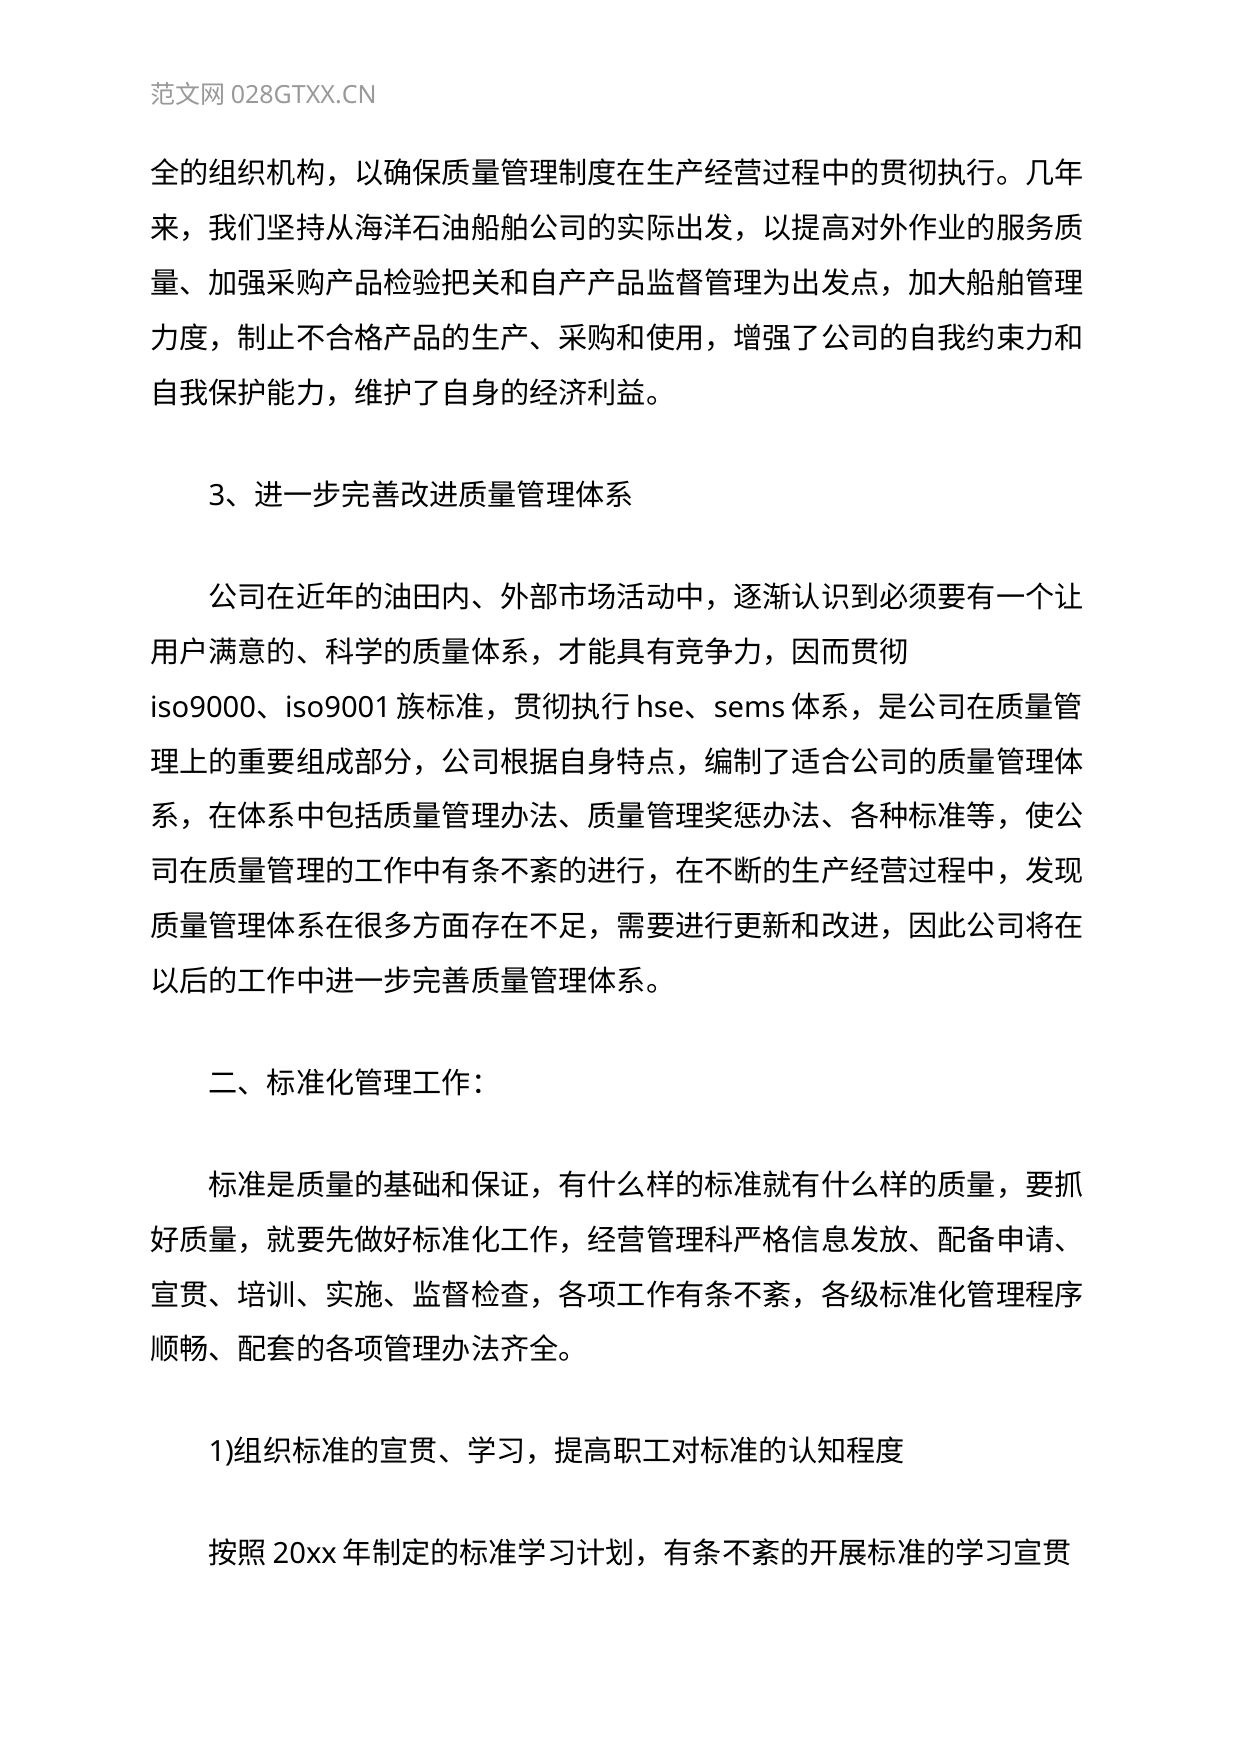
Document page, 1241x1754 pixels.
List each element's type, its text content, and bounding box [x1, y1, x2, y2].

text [150, 1530, 1090, 1572]
text 标准是质量的基础和保证，有什么样的标准就有什么样的质量，要抓好质量，就要先做好标准化工作，经营管理科严格信息发放、配备申请、宣贯、培训、实施、监督检查，各项工作有条不紊，各级标准化管理程序顺畅、配套的各项管理办法齐全。 [150, 1161, 1090, 1368]
text 公司在近年的油田内、外部市场活动中，逐渐认识到必须要有一个让用户满意的、科学的质量体系，才能具有竞争力，因而贯彻iso9000、iso9001族标准，贯彻执行hse、sems体系，是公司在质量管理上的重要组成部分，公司根据自身特点，编制了适合公司的质量管理体系，在体系中包括质量管理办法、质量管理奖惩办法、各种标准等，使公司在质量管理的工作中有条不紊的进行，在不断的生产经营过程中，发现质量管理体系在很多方面存在不足，需要进行更新和改进，因此公司将在以后的工作中进一步完善质量管理体系。 [150, 573, 1090, 1000]
text 3、进一步完善改进质量管理体系 [150, 471, 1090, 514]
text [150, 150, 1090, 412]
text 二、标准化管理工作： [150, 1059, 1090, 1102]
text 1)组织标准的宣贯、学习，提高职工对标准的认知程度 [150, 1428, 1090, 1470]
